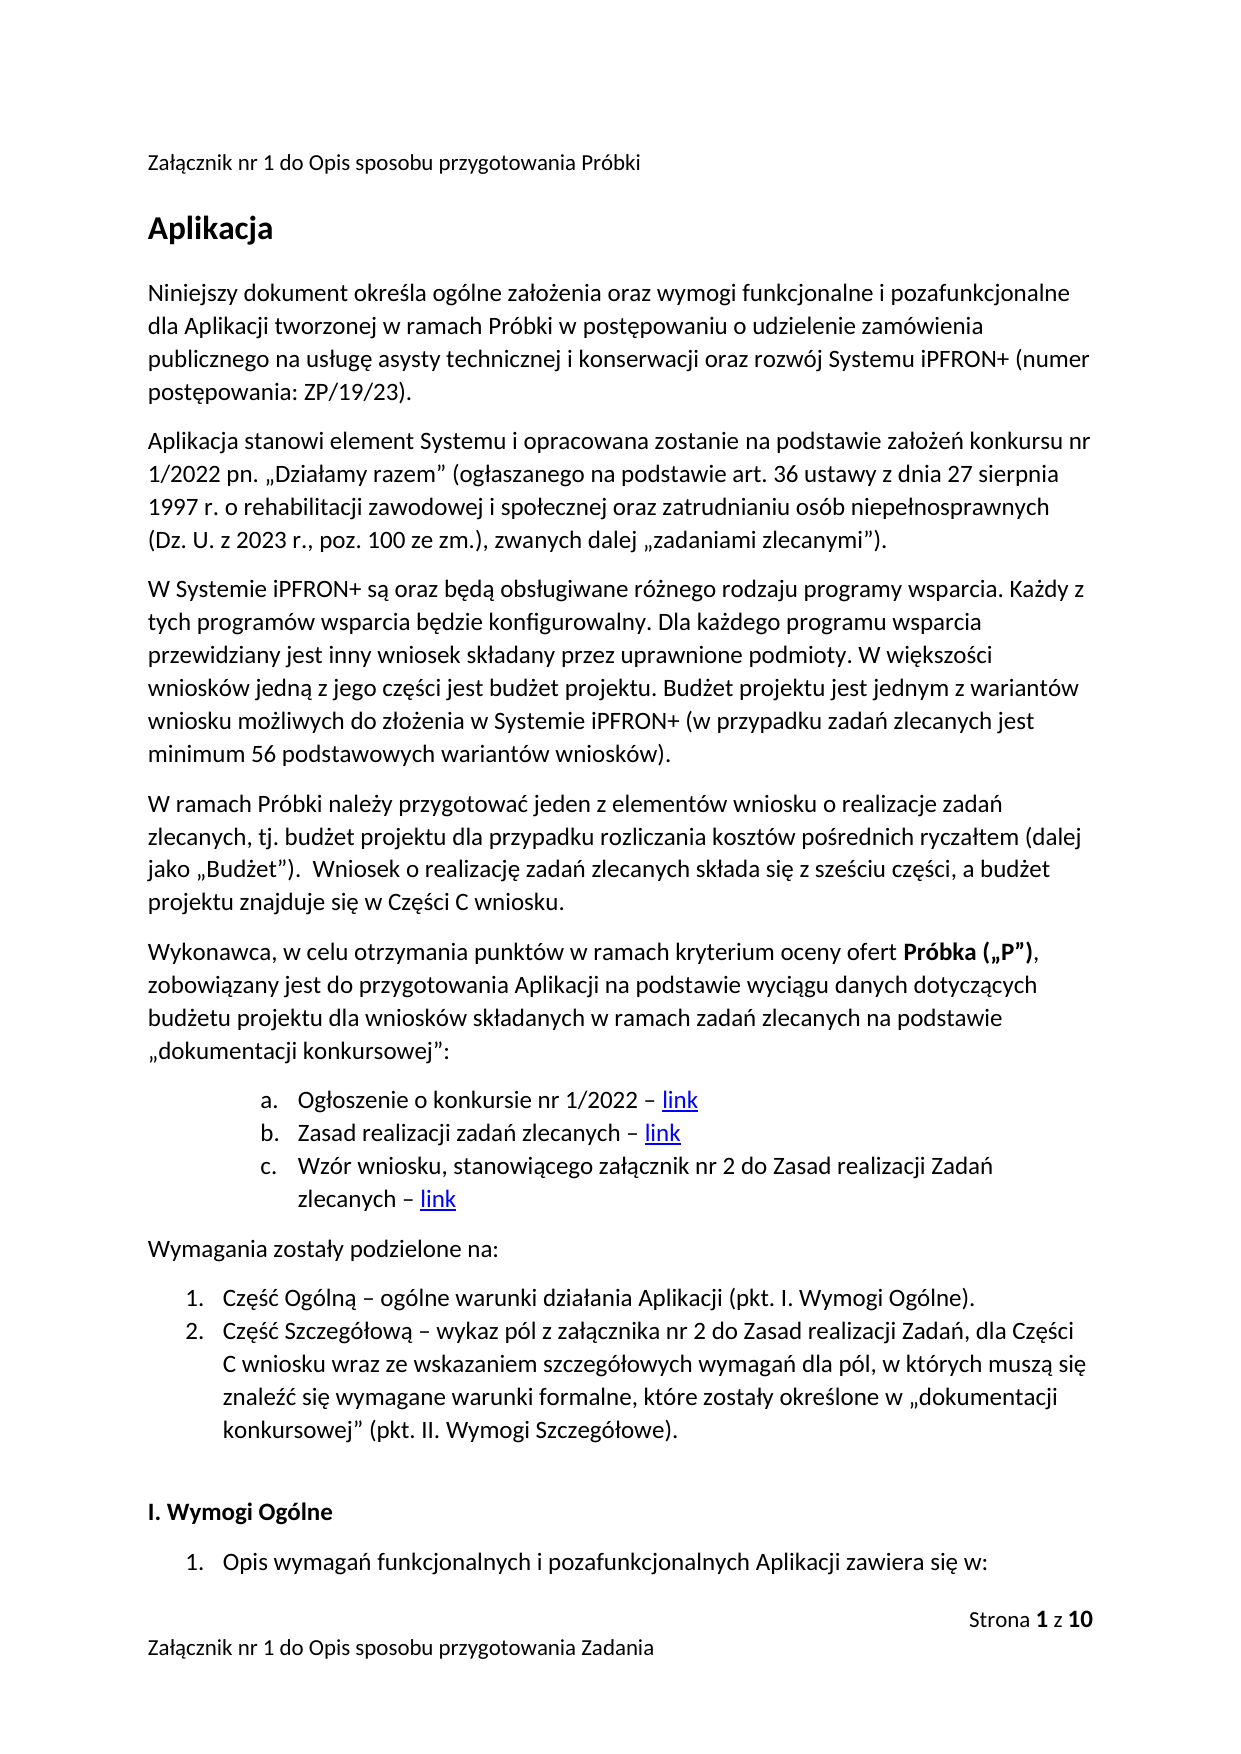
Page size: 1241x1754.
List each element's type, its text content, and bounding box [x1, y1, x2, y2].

text Niniejszy dokument określa ogólne założenia oraz wymogi funkcjonalne i pozafunkcjonalne dla Aplikacji tworzonej w ramach Próbki w postępowaniu o udzielenie zamówienia publicznego na usługę asysty technicznej i konserwacji oraz rozwój Systemu iPFRON+ (numer postępowania: ZP/19/23). [148, 277, 1093, 406]
list Zasad realizacji zadań zlecanych – link [260, 1117, 1093, 1148]
text W Systemie iPFRON+ są oraz będą obsługiwane różnego rodzaju programy wsparcia. Każdy z tych programów wsparcia będzie konfigurowalny. Dla każdego programu wsparcia przewidziany jest inny wniosek składany przez uprawnione podmioty. W większości wniosków jedną z jego części jest budżet projektu. Budżet projektu jest jednym z wariantów wniosku możliwych do złożenia w Systemie iPFRON+ (w przypadku zadań zlecanych jest minimum 56 podstawowych wariantów wniosków). [148, 573, 1093, 769]
text W ramach Próbki należy przygotować jeden z elementów wniosku o realizacje zadań zlecanych, tj. budżet projektu dla przypadku rozliczania kosztów pośrednich ryczałtem (dalej jako „Budżet”). Wniosek o realizację zadań zlecanych składa się z sześciu części, a budżet projektu znajduje się w Części C wniosku. [148, 788, 1093, 917]
subtitle Aplikacja [148, 207, 1093, 248]
list Wzór wniosku, stanowiącego załącznik nr 2 do Zasad realizacji Zadań zlecanych – link [260, 1150, 1093, 1214]
text Wymagania zostały podzielone na: [148, 1233, 1093, 1263]
list Opis wymagań funkcjonalnych i pozafunkcjonalnych Aplikacji zawiera się w: [185, 1546, 1093, 1577]
text Załącznik nr 1 do Opis sposobu przygotowania Próbki [148, 148, 1093, 176]
text Aplikacja stanowi element Systemu i opracowana zostanie na podstawie założeń konkursu nr 1/2022 pn. „Działamy razem” (ogłaszanego na podstawie art. 36 ustawy z dnia 27 sierpnia 1997 r. o rehabilitacji zawodowej i społecznej oraz zatrudnianiu osób niepełnosprawnych (Dz. U. z 2023 r., poz. 100 ze zm.), zwanych dalej „zadaniami zlecanymi”). [148, 425, 1093, 554]
text I. Wymogi Ogólne [148, 1496, 1093, 1527]
list Część Szczegółową – wykaz pól z załącznika nr 2 do Zasad realizacji Zadań, dla Części C wniosku wraz ze wskazaniem szczegółowych wymagań dla pól, w których muszą się znaleźć się wymagane warunki formalne, które zostały określone w „dokumentacji konkursowej” (pkt. II. Wymogi Szczegółowe). [185, 1315, 1093, 1444]
list Część Ogólną – ogólne warunki działania Aplikacji (pkt. I. Wymogi Ogólne). [185, 1282, 1093, 1313]
text Wykonawca, w celu otrzymania punktów w ramach kryterium oceny ofert Próbka („P”), zobowiązany jest do przygotowania Aplikacji na podstawie wyciągu danych dotyczących budżetu projektu dla wniosków składanych w ramach zadań zlecanych na podstawie „dokumentacji konkursowej”: [148, 936, 1093, 1065]
list Ogłoszenie o konkursie nr 1/2022 – link [260, 1084, 1093, 1115]
